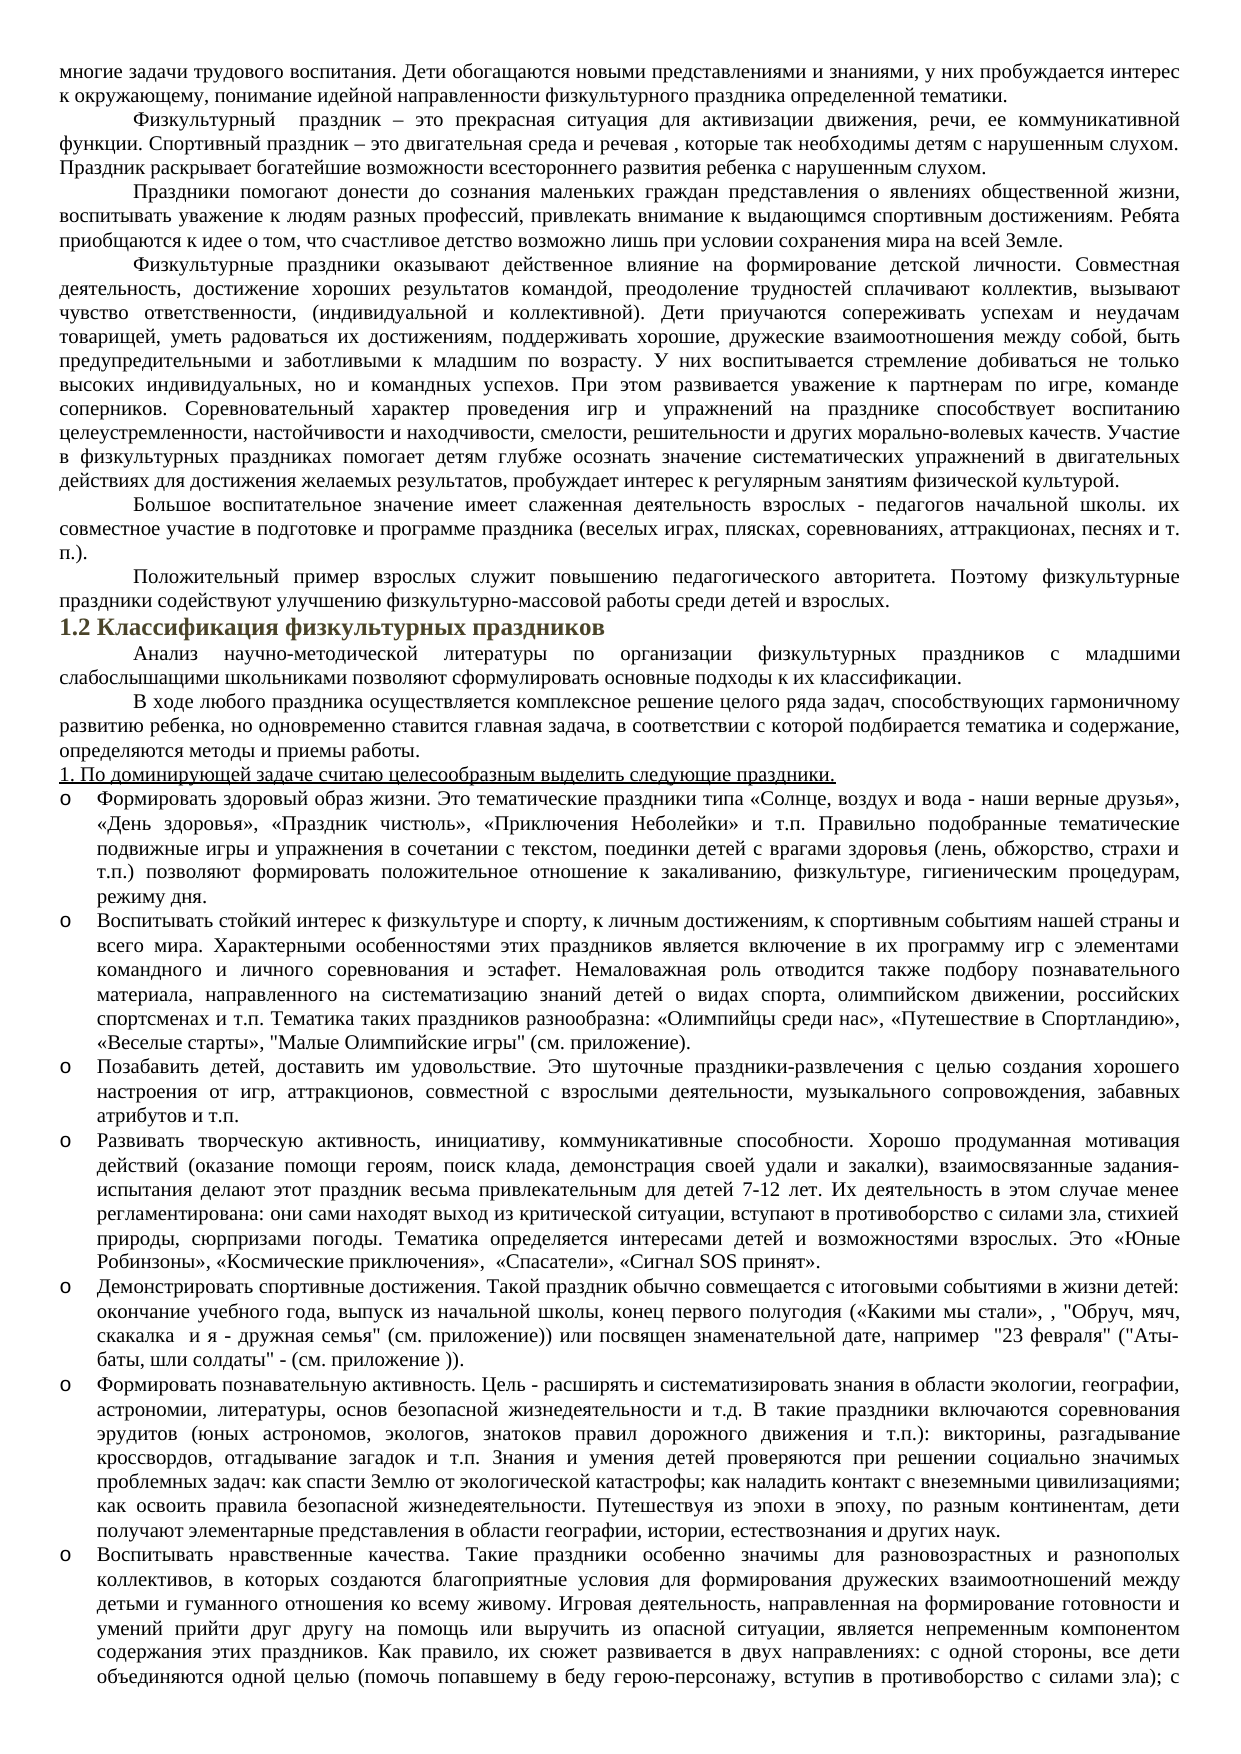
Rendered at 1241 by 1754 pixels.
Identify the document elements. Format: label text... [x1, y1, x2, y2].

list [59, 1542, 1181, 1688]
text Физкультурный праздник – это прекрасная ситуация для активизации движения, речи, ее коммуникативной функции. Спортивный праздник – это двигательная среда и речевая , которые так необходимы детям с нарушенным слухом. Праздник раскрывает богатейшие возможности всестороннего развития ребенка с нарушенным слухом. [59, 107, 1181, 179]
text В ходе любого праздника осуществляется комплексное решение целого ряда задач, способствующих гармоничному развитию ребенка, но одновременно ставится главная задача, в соответствии с которой подбирается тематика и содержание, определяются методы и приемы работы. [59, 689, 1181, 762]
text 1. По доминирующей задаче считаю целесообразным выделить следующие праздники. [59, 762, 1181, 786]
list Воспитывать стойкий интерес к физкультуре и спорту, к личным достижениям, к спортивным событиям нашей страны и всего мира. Характерными особенностями этих праздников является включение в их программу игр с элементами командного и личного соревнования и эстафет. Немаловажная роль отводится также подбору познавательного материала, направленного на систематизацию знаний детей о видах спорта, олимпийском движении, российских спортсменах и т.п. Тематика таких праздников разнообразна: «Олимпийцы среди нас», «Путешествие в Спортландию», «Веселые старты», "Малые Олимпийские игры" (см. приложение). [59, 908, 1181, 1054]
list Формировать здоровый образ жизни. Это тематические праздники типа «Солнце, воздух и вода - наши верные друзья», «День здоровья», «Праздник чистюль», «Приключения Неболейки» и т.п. Правильно подобранные тематические подвижные игры и упражнения в сочетании с текстом, поединки детей с врагами здоровья (лень, обжорство, страхи и т.п.) позволяют формировать положительное отношение к закаливанию, физкультуре, гигиеническим процедурам, режиму дня. [59, 786, 1181, 908]
text 1.2 Классификация физкультурных праздников [59, 612, 1181, 641]
text Положительный пример взрослых служит повышению педагогического авторитета. Поэтому физкультурные праздники содействуют улучшению физкультурно-массовой работы среди детей и взрослых. [59, 564, 1181, 612]
text Физкультурные праздники оказывают действенное влияние на формирование детской личности. Совместная деятельность, достижение хороших результатов командой, преодоление трудностей сплачивают коллектив, вызывают чувство ответственности, (индивидуальной и коллективной). Дети приучаются сопереживать успехам и неудачам товарищей, уметь радоваться их достижениям, поддерживать хорошие, дружеские взаимоотношения между собой, быть предупредительными и заботливыми к младшим по возрасту. У них воспитывается стремление добиваться не только высоких индивидуальных, но и командных успехов. При этом развивается уважение к партнерам по игре, команде соперников. Соревновательный характер проведения игр и упражнений на празднике способствует воспитанию целеустремленности, настойчивости и находчивости, смелости, решительности и других морально-волевых качеств. Участие в физкультурных праздниках помогает детям глубже осознать значение систематических упражнений в двигательных действиях для достижения желаемых результатов, пробуждает интерес к регулярным занятиям физической культурой. [59, 252, 1181, 492]
list Формировать познавательную активность. Цель - расширять и систематизировать знания в области экологии, географии, астрономии, литературы, основ безопасной жизнедеятельности и т.д. В такие праздники включаются соревнования эрудитов (юных астрономов, экологов, знатоков правил дорожного движения и т.п.): викторины, разгадывание кроссвордов, отгадывание загадок и т.п. Знания и умения детей проверяются при решении социально значимых проблемных задач: как спасти Землю от экологической катастрофы; как наладить контакт с внеземными цивилизациями; как освоить правила безопасной жизнедеятельности. Путешествуя из эпохи в эпоху, по разным континентам, дети получают элементарные представления в области географии, истории, естествознания и других наук. [59, 1371, 1181, 1542]
text Анализ научно-методической литературы по организации физкультурных праздников с младшими слабослышащими школьниками позволяют сформулировать основные подходы к их классификации. [59, 641, 1181, 689]
text Большое воспитательное значение имеет слаженная деятельность взрослых - педагогов начальной школы. их совместное участие в подготовке и программе праздника (веселых играх, плясках, соревнованиях, аттракционах, песнях и т. п.). [59, 492, 1181, 564]
list Демонстрировать спортивные достижения. Такой праздник обычно совмещается с итоговыми событиями в жизни детей: окончание учебного года, выпуск из начальной школы, конец первого полугодия («Какими мы стали», , "Обруч, мяч, скакалка и я - дружная семья" (см. приложение)) или посвящен знаменательной дате, например "23 февраля" ("Аты-баты, шли солдаты" - (см. приложение )). [59, 1273, 1181, 1371]
list Позабавить детей, доставить им удовольствие. Это шуточные праздники-развлечения с целью создания хорошего настроения от игр, аттракционов, совместной с взрослыми деятельности, музыкального сопровождения, забавных атрибутов и т.п. [59, 1054, 1181, 1127]
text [59, 59, 1181, 107]
text Праздники помогают донести до сознания маленьких граждан представления о явлениях общественной жизни, воспитывать уважение к людям разных профессий, привлекать внимание к выдающимся спортивным достижениям. Ребята приобщаются к идее о том, что счастливое детство возможно лишь при условии сохранения мира на всей Земле. [59, 179, 1181, 252]
list Развивать творческую активность, инициативу, коммуникативные способности. Хорошо продуманная мотивация действий (оказание помощи героям, поиск клада, демонстрация своей удали и закалки), взаимосвязанные задания-испытания делают этот праздник весьма привлекательным для детей 7-12 лет. Их деятельность в этом случае менее регламентирована: они сами находят выход из критической ситуации, вступают в противоборство с силами зла, стихией природы, сюрпризами погоды. Тематика определяется интересами детей и возможностями взрослых. Это «Юные Робинзоны», «Космические приключения», «Спасатели», «Сигнал SOS принят». [59, 1127, 1181, 1273]
